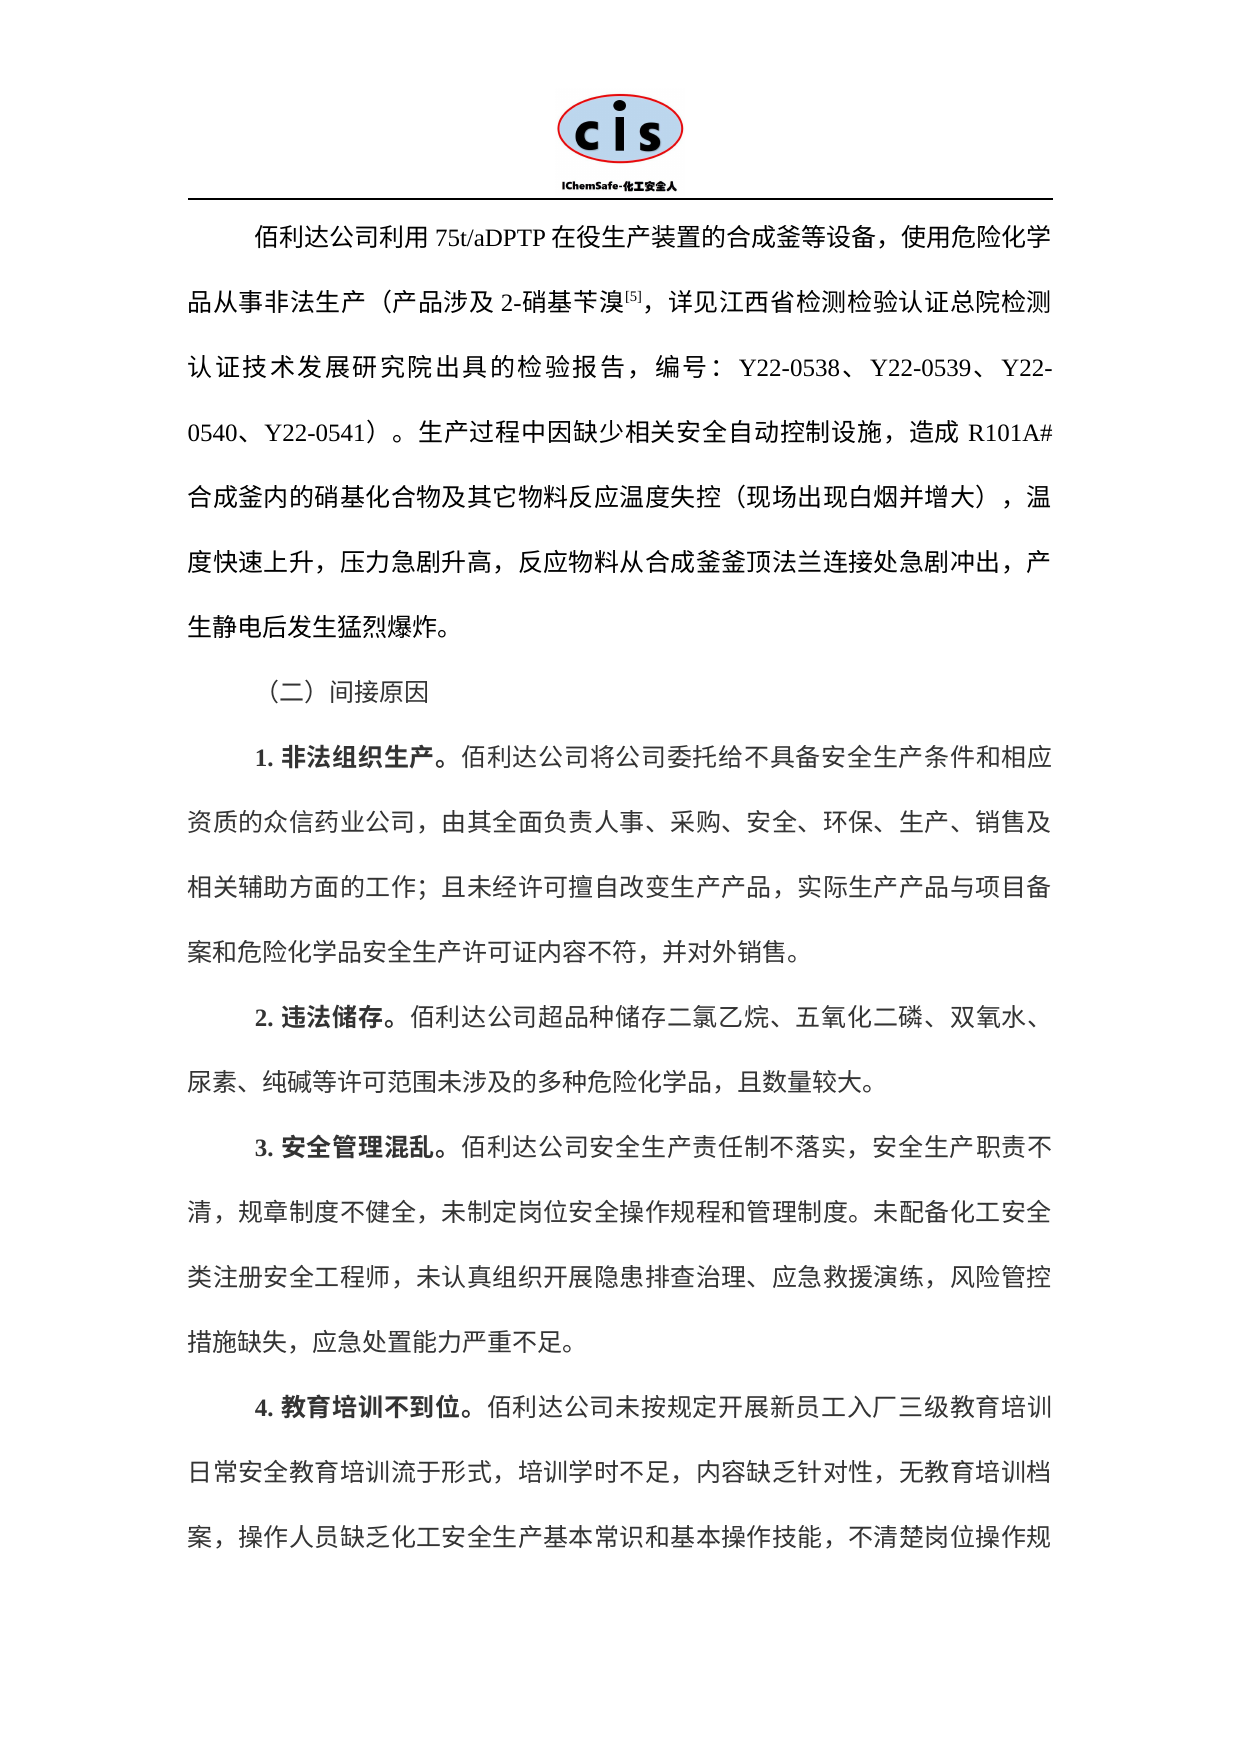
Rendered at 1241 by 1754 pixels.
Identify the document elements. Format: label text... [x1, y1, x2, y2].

text 3. 安全管理混乱。佰利达公司安全生产责任制不落实，安全生产职责不清，规章制度不健全，未制定岗位安全操作规程和管理制度。未配备化工安全类注册安全工程师，未认真组织开展隐患排查治理、应急救援演练，风险管控措施缺失，应急处置能力严重不足。 [187, 1113, 1053, 1373]
text 佰利达公司利用75t/aDPTP在役生产装置的合成釜等设备，使用危险化学品从事非法生产（产品涉及2-硝基苄溴[5]，详见江西省检测检验认证总院检测认证技术发展研究院出具的检验报告，编号：Y22-0538、Y22-0539、Y22-0540、Y22-0541）。生产过程中因缺少相关安全自动控制设施，造成R101A#合成釜内的硝基化合物及其它物料反应温度失控（现场出现白烟并增大），温度快速上升，压力急剧升高，反应物料从合成釜釜顶法兰连接处急剧冲出，产生静电后发生猛烈爆炸。 [187, 203, 1053, 658]
text 1. 非法组织生产。佰利达公司将公司委托给不具备安全生产条件和相应资质的众信药业公司，由其全面负责人事、采购、安全、环保、生产、销售及相关辅助方面的工作；且未经许可擅自改变生产产品，实际生产产品与项目备案和危险化学品安全生产许可证内容不符，并对外销售。 [187, 723, 1053, 983]
picture [555, 88, 685, 196]
text （二）间接原因 [187, 658, 1053, 723]
text 2. 违法储存。佰利达公司超品种储存二氯乙烷、五氧化二磷、双氧水、尿素、纯碱等许可范围未涉及的多种危险化学品，且数量较大。 [187, 983, 1053, 1113]
